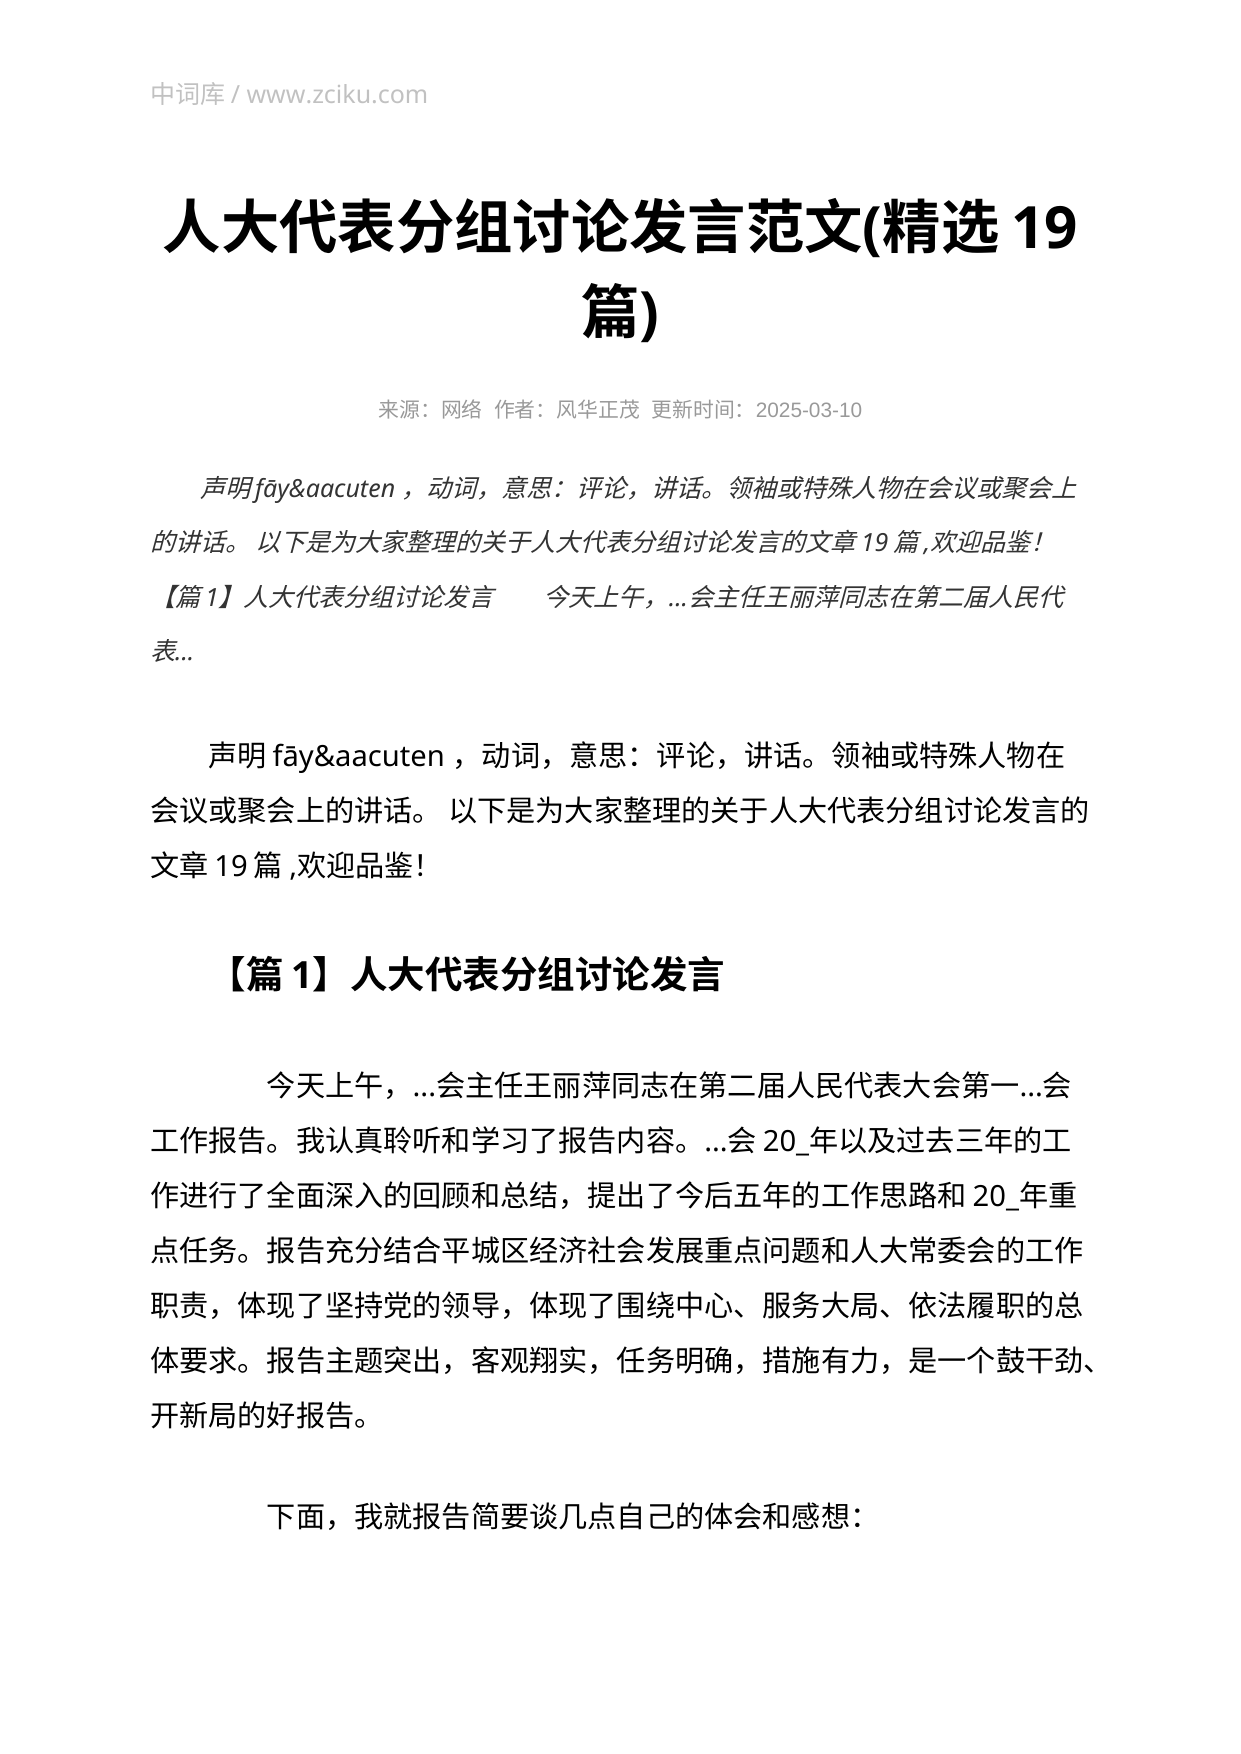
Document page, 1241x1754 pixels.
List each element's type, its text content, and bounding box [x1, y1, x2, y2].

text 今天上午，...会主任王丽萍同志在第二届人民代表大会第一...会工作报告。我认真聆听和学习了报告内容。...会20_年以及过去三年的工作进行了全面深入的回顾和总结，提出了今后五年的工作思路和20_年重点任务。报告充分结合平城区经济社会发展重点问题和人大常委会的工作职责，体现了坚持党的领导，体现了围绕中心、服务大局、依法履职的总体要求。报告主题突出，客观翔实，任务明确，措施有力，是一个鼓干劲、开新局的好报告。 [150, 1062, 1090, 1434]
text 下面，我就报告简要谈几点自己的体会和感想： [150, 1494, 1090, 1536]
subtitle 人大代表分组讨论发言范文(精选19篇) [150, 181, 1090, 351]
text 来源：网络 作者：风华正茂 更新时间：2025-03-10 [150, 398, 1090, 422]
text 声明fāy&aacuten ，动词，意思：评论，讲话。领袖或特殊人物在会议或聚会上的讲话。 以下是为大家整理的关于人大代表分组讨论发言的文章19篇 ,欢迎品鉴！ [150, 733, 1090, 885]
text 声明fāy&aacuten ，动词，意思：评论，讲话。领袖或特殊人物在会议或聚会上的讲话。 以下是为大家整理的关于人大代表分组讨论发言的文章19篇 ,欢迎品鉴！【篇1】人大代表分组讨论发言 今天上午，...会主任王丽萍同志在第二届人民代表... [150, 468, 1090, 668]
text 【篇1】人大代表分组讨论发言 [150, 945, 1090, 999]
